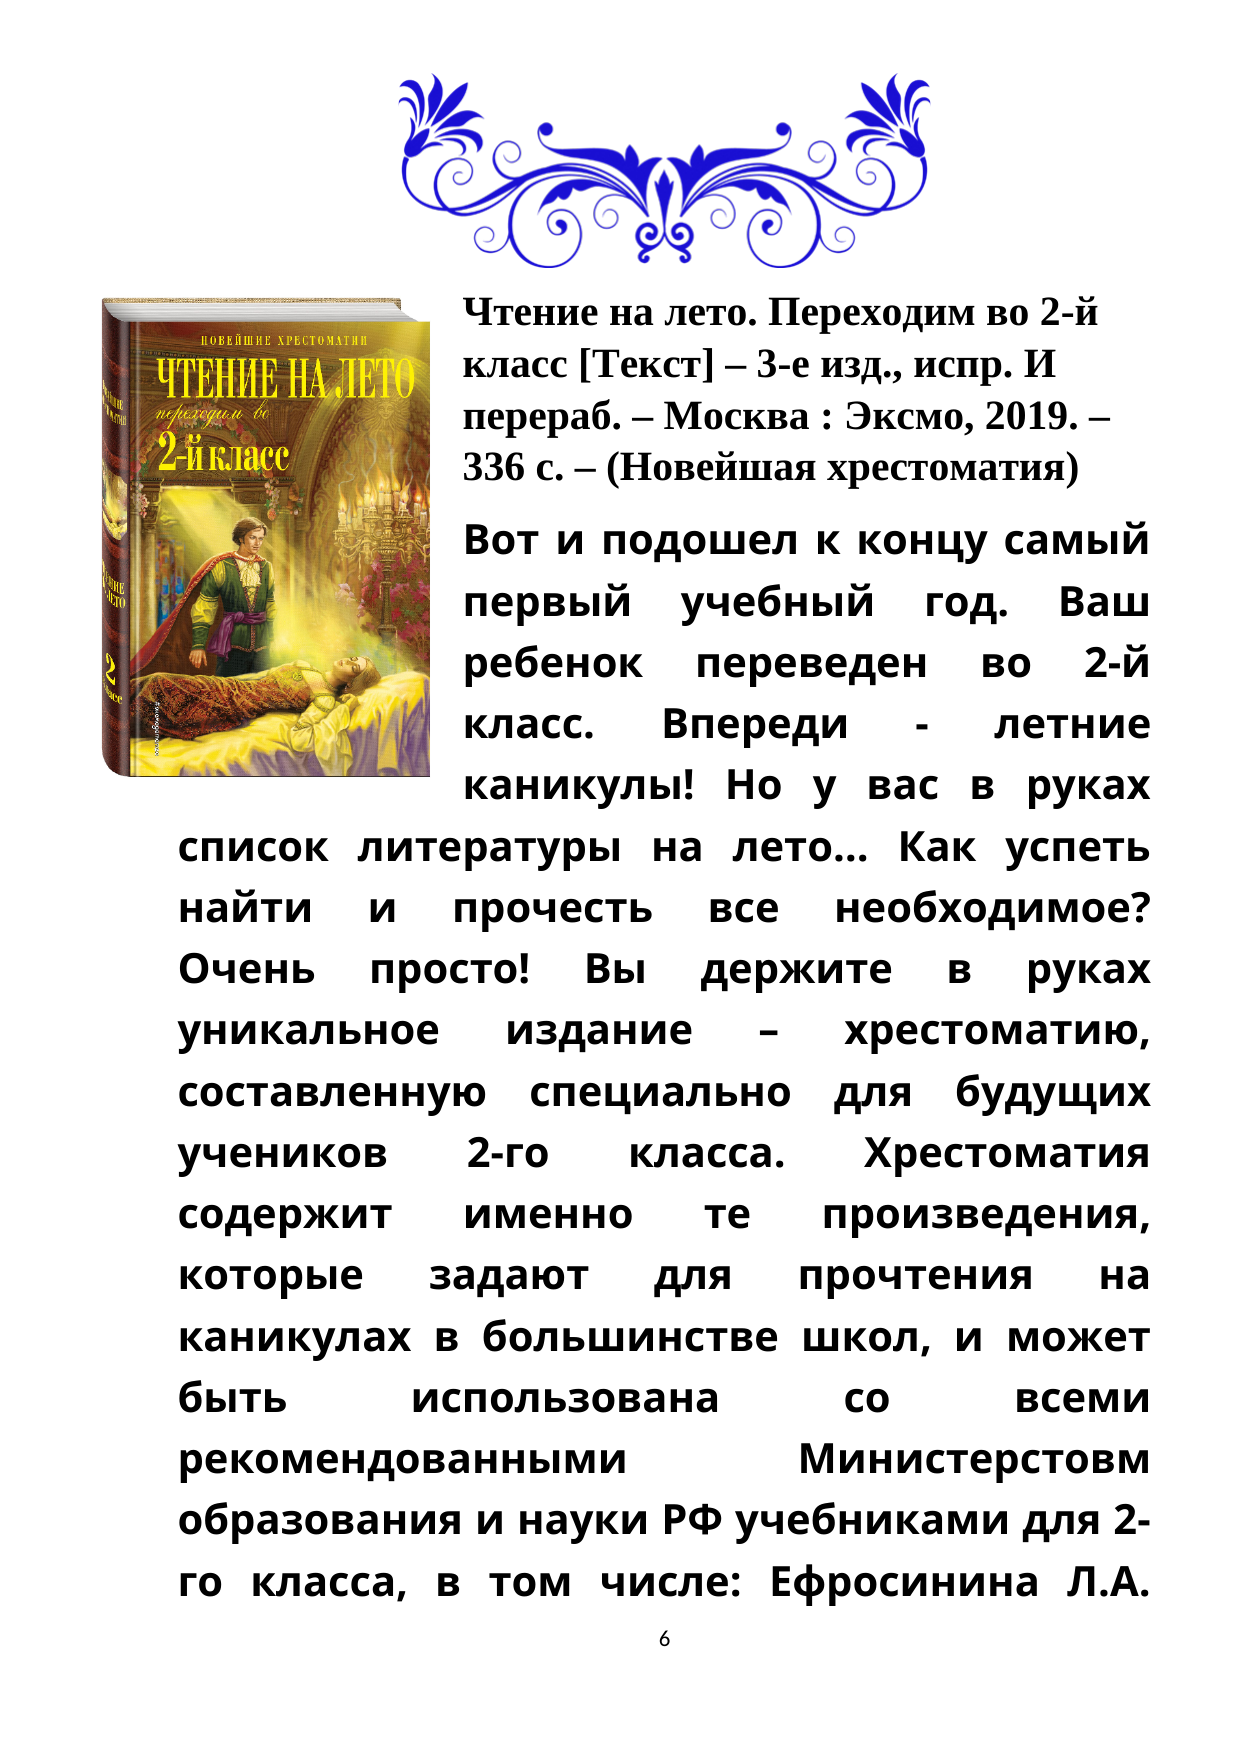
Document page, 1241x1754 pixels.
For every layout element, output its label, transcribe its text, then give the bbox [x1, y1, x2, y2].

text В данную книгу вошли следующие произведения Ш. Перро: [177, 1499, 1152, 1617]
